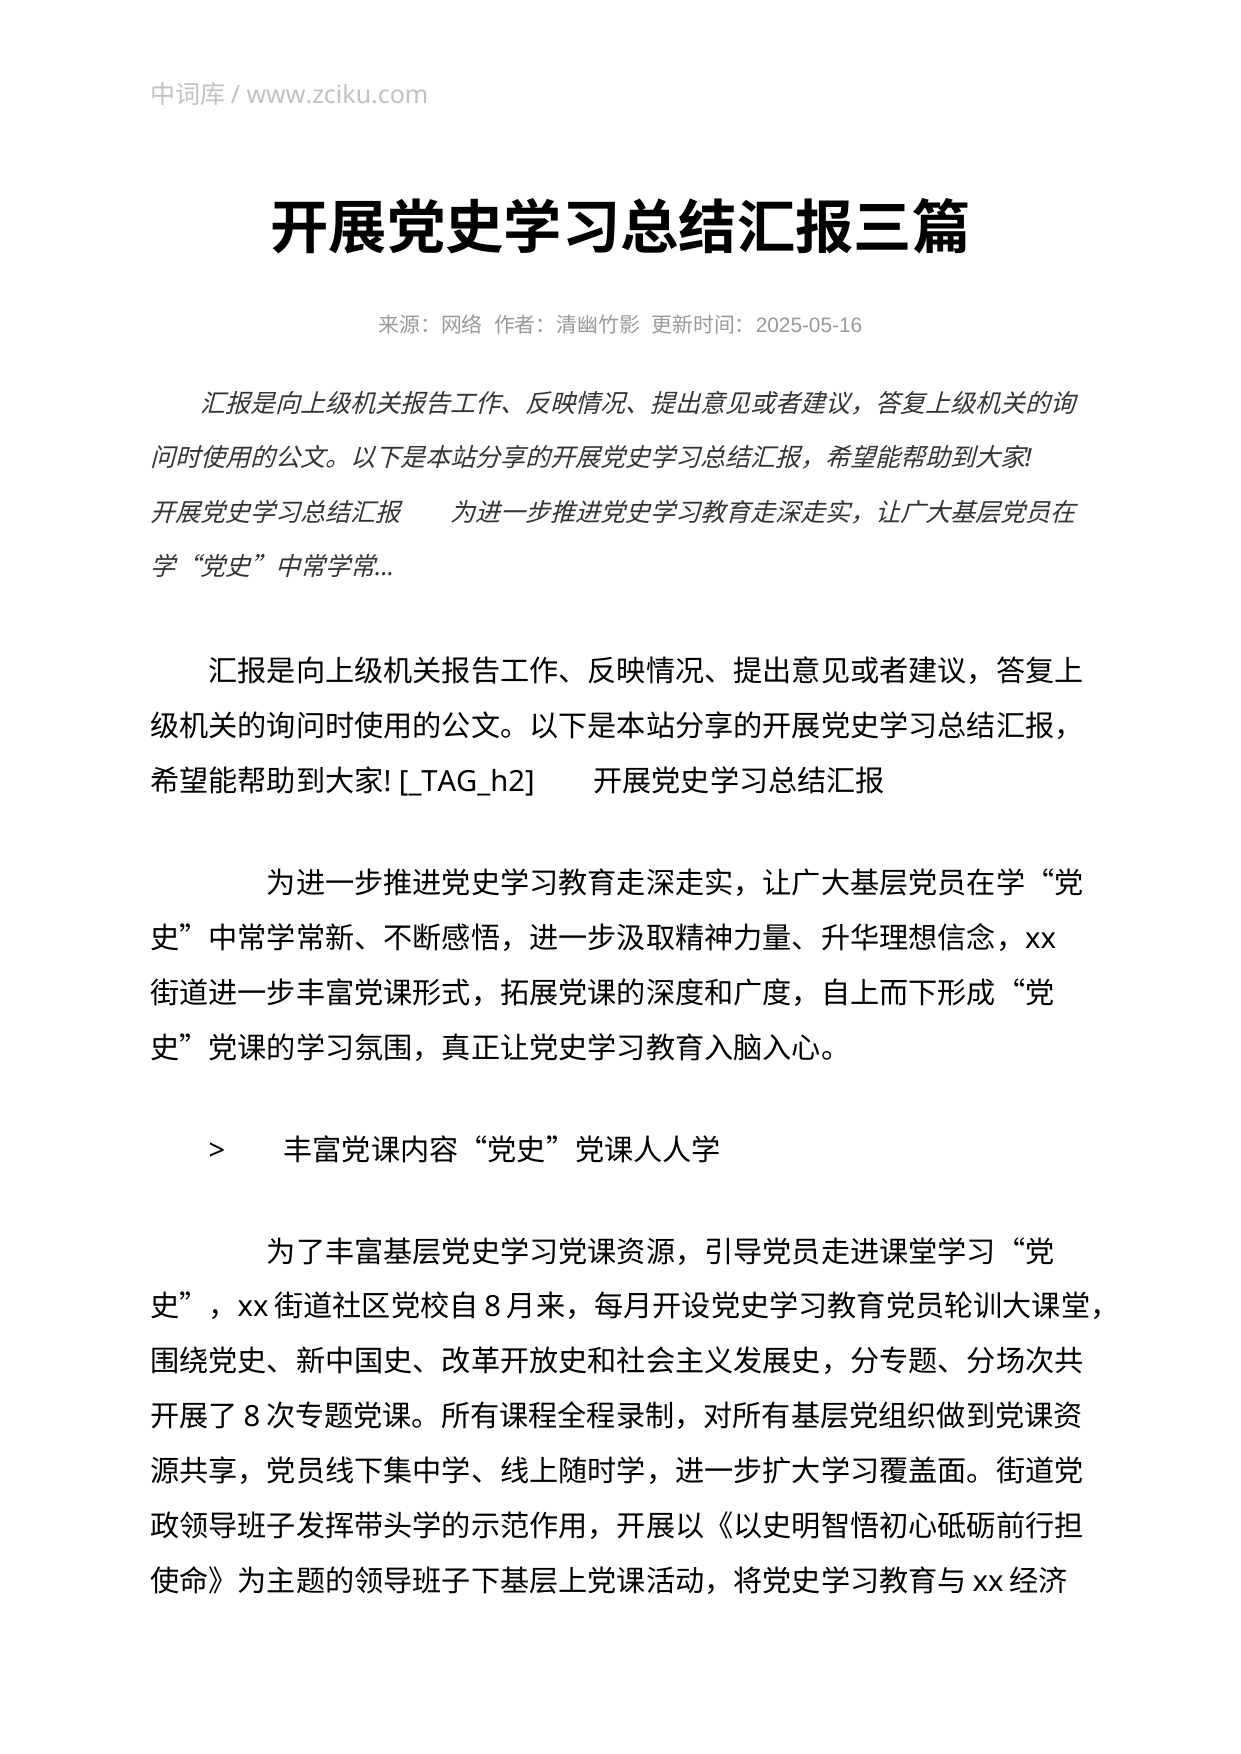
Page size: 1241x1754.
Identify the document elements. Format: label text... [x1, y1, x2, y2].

text 汇报是向上级机关报告工作、反映情况、提出意见或者建议，答复上级机关的询问时使用的公文。以下是本站分享的开展党史学习总结汇报，希望能帮助到大家! [_TAG_h2] 开展党史学习总结汇报 [150, 648, 1090, 800]
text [150, 1228, 1090, 1600]
text 为进一步推进党史学习教育走深走实，让广大基层党员在学“党史”中常学常新、不断感悟，进一步汲取精神力量、升华理想信念，xx街道进一步丰富党课形式，拓展党课的深度和广度，自上而下形成“党史”党课的学习氛围，真正让党史学习教育入脑入心。 [150, 859, 1090, 1067]
text 来源：网络 作者：清幽竹影 更新时间：2025-05-16 [150, 313, 1090, 337]
subtitle 开展党史学习总结汇报三篇 [150, 181, 1090, 266]
text > 丰富党课内容“党史”党课人人学 [150, 1126, 1090, 1168]
text 汇报是向上级机关报告工作、反映情况、提出意见或者建议，答复上级机关的询问时使用的公文。以下是本站分享的开展党史学习总结汇报，希望能帮助到大家! 开展党史学习总结汇报 为进一步推进党史学习教育走深走实，让广大基层党员在学“党史”中常学常... [150, 383, 1090, 583]
